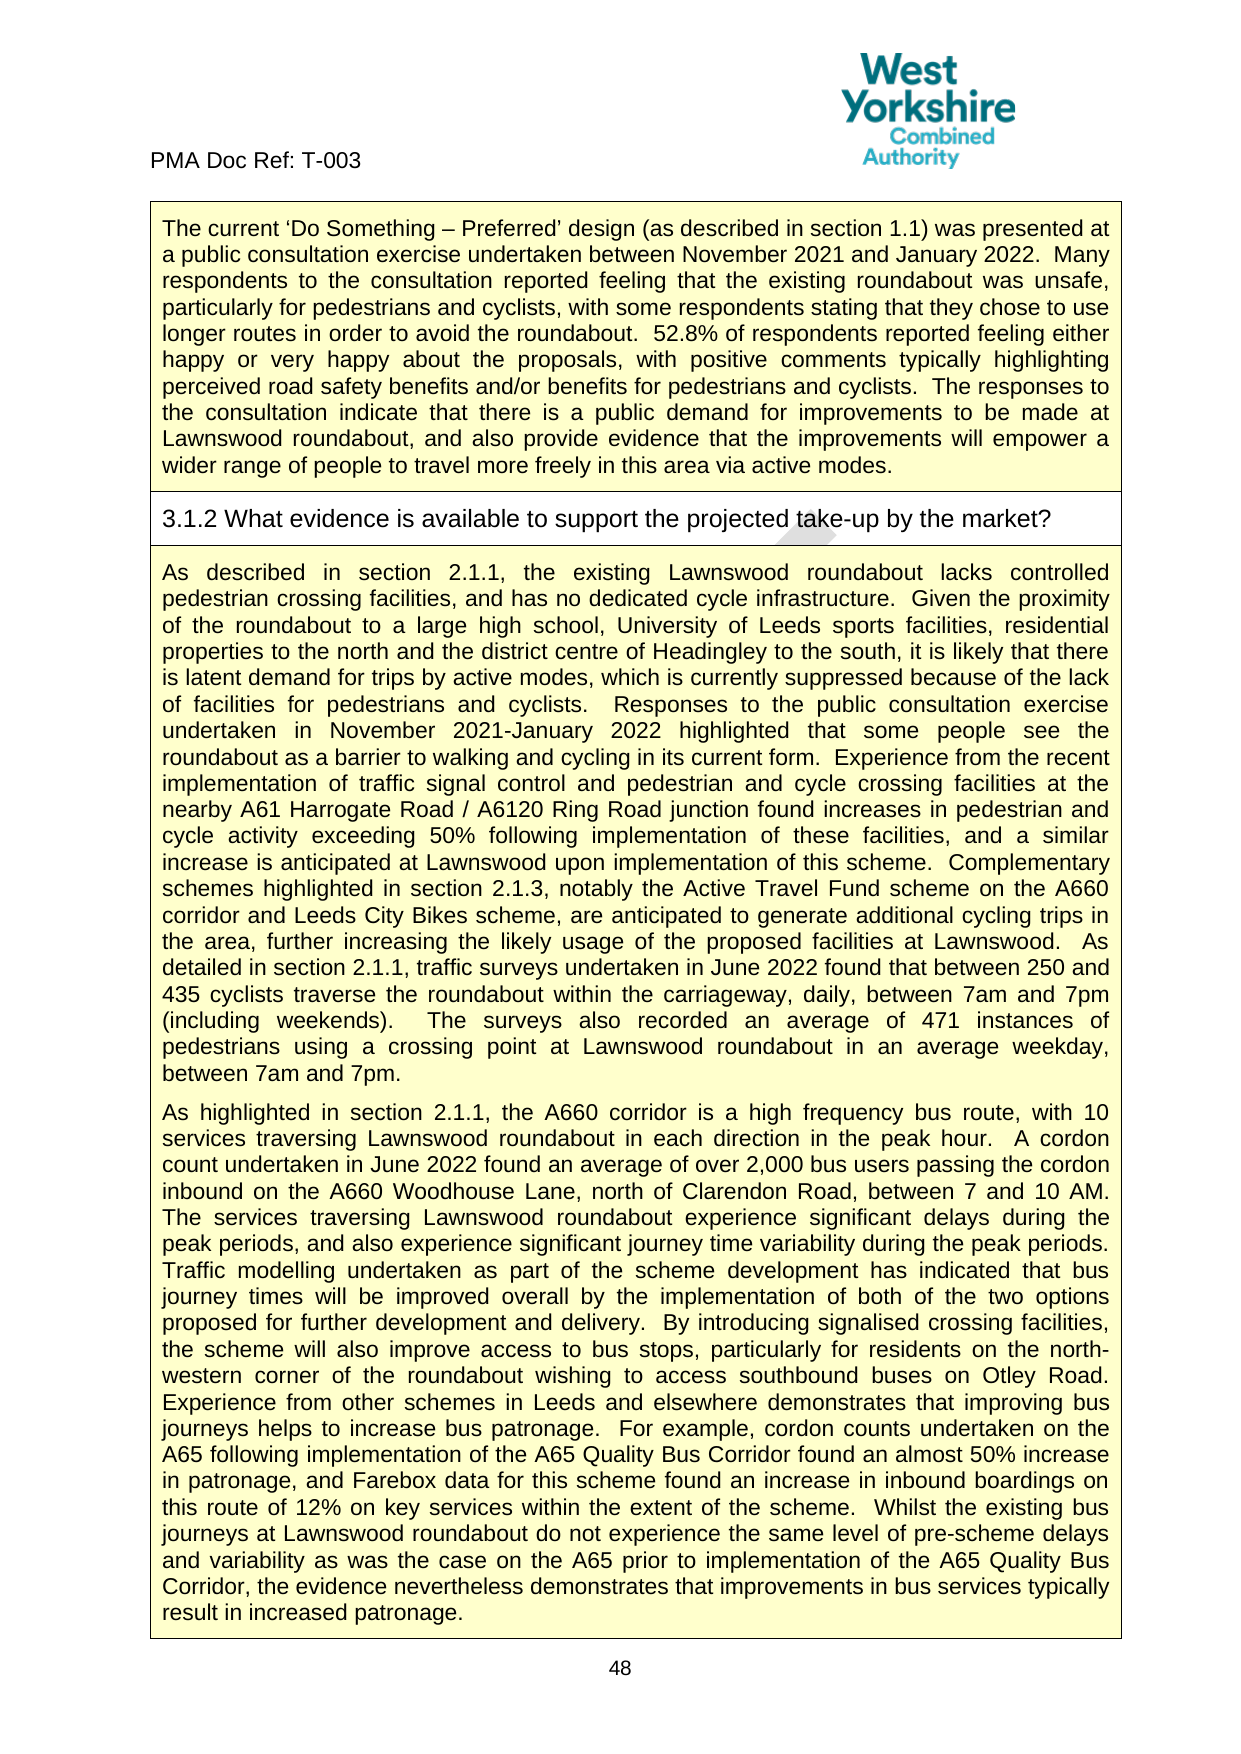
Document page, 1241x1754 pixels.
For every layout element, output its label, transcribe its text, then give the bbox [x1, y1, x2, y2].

picture [841, 53, 1016, 169]
table_cell As described in section 2.1.1, the existing Lawnswood roundabout lacks controlled pedestrian crossing facilities, and has no dedicated cycle infrastructure. Given the proximity of the roundabout to a large high school, University of Leeds sports facilities, residential properties to the north and the district centre of Headingley to the south, it is likely that there is latent demand for trips by active modes, which is currently suppressed because of the lack of facilities for pedestrians and cyclists. Responses to the public consultation exercise undertaken in November 2021-January 2022 highlighted that some people see the roundabout as a barrier to walking and cycling in its current form. Experience from the recent implementation of traffic signal control and pedestrian and cycle crossing facilities at the nearby A61 Harrogate Road / A6120 Ring Road junction found increases in pedestrian and cycle activity exceeding 50% following implementation of these facilities, and a similar increase is anticipated at Lawnswood upon implementation of this scheme. Complementary schemes highlighted in section 2.1.3, notably the Active Travel Fund scheme on the A660 corridor and Leeds City Bikes scheme, are anticipated to generate additional cycling trips in the area, further increasing the likely usage of the proposed facilities at Lawnswood. As detailed in section 2.1.1, traffic surveys undertaken in June 2022 found that between 250 and 435 cyclists traverse the roundabout within the carriageway, daily, between 7am and 7pm (including weekends). The surveys also recorded an average of 471 instances of pedestrians using a crossing point at Lawnswood roundabout in an average weekday, between 7am and 7pm. As highlighted in section 2.1.1, the A660 corridor is a high frequency bus route, with 10 services traversing Lawnswood roundabout in each direction in the peak hour. A cordon count undertaken in June 2022 found an average of over 2,000 bus users passing the cordon inbound on the A660 Woodhouse Lane, north of Clarendon Road, between 7 and 10 AM. The services traversing Lawnswood roundabout experience significant delays during the peak periods, and also experience significant journey time variability during the peak periods. Traffic modelling undertaken as part of the scheme development has indicated that bus journey times will be improved overall by the implementation of both of the two options proposed for further development and delivery. By introducing signalised crossing facilities, the scheme will also improve access to bus stops, particularly for residents on the north-western corner of the roundabout wishing to access southbound buses on Otley Road. Experience from other schemes in Leeds and elsewhere demonstrates that improving bus journeys helps to increase bus patronage. For example, cordon counts undertaken on the A65 following implementation of the A65 Quality Bus Corridor found an almost 50% increase in patronage, and Farebox data for this scheme found an increase in inbound boardings on this route of 12% on key services within the extent of the scheme. Whilst the existing bus journeys at Lawnswood roundabout do not experience the same level of pre-scheme delays and variability as was the case on the A65 prior to implementation of the A65 Quality Bus Corridor, the evidence nevertheless demonstrates that improvements in bus services typically result in increased patronage. [151, 546, 1121, 1638]
table_cell 3.1.2 What evidence is available to support the projected take-up by the market? [151, 492, 1121, 545]
